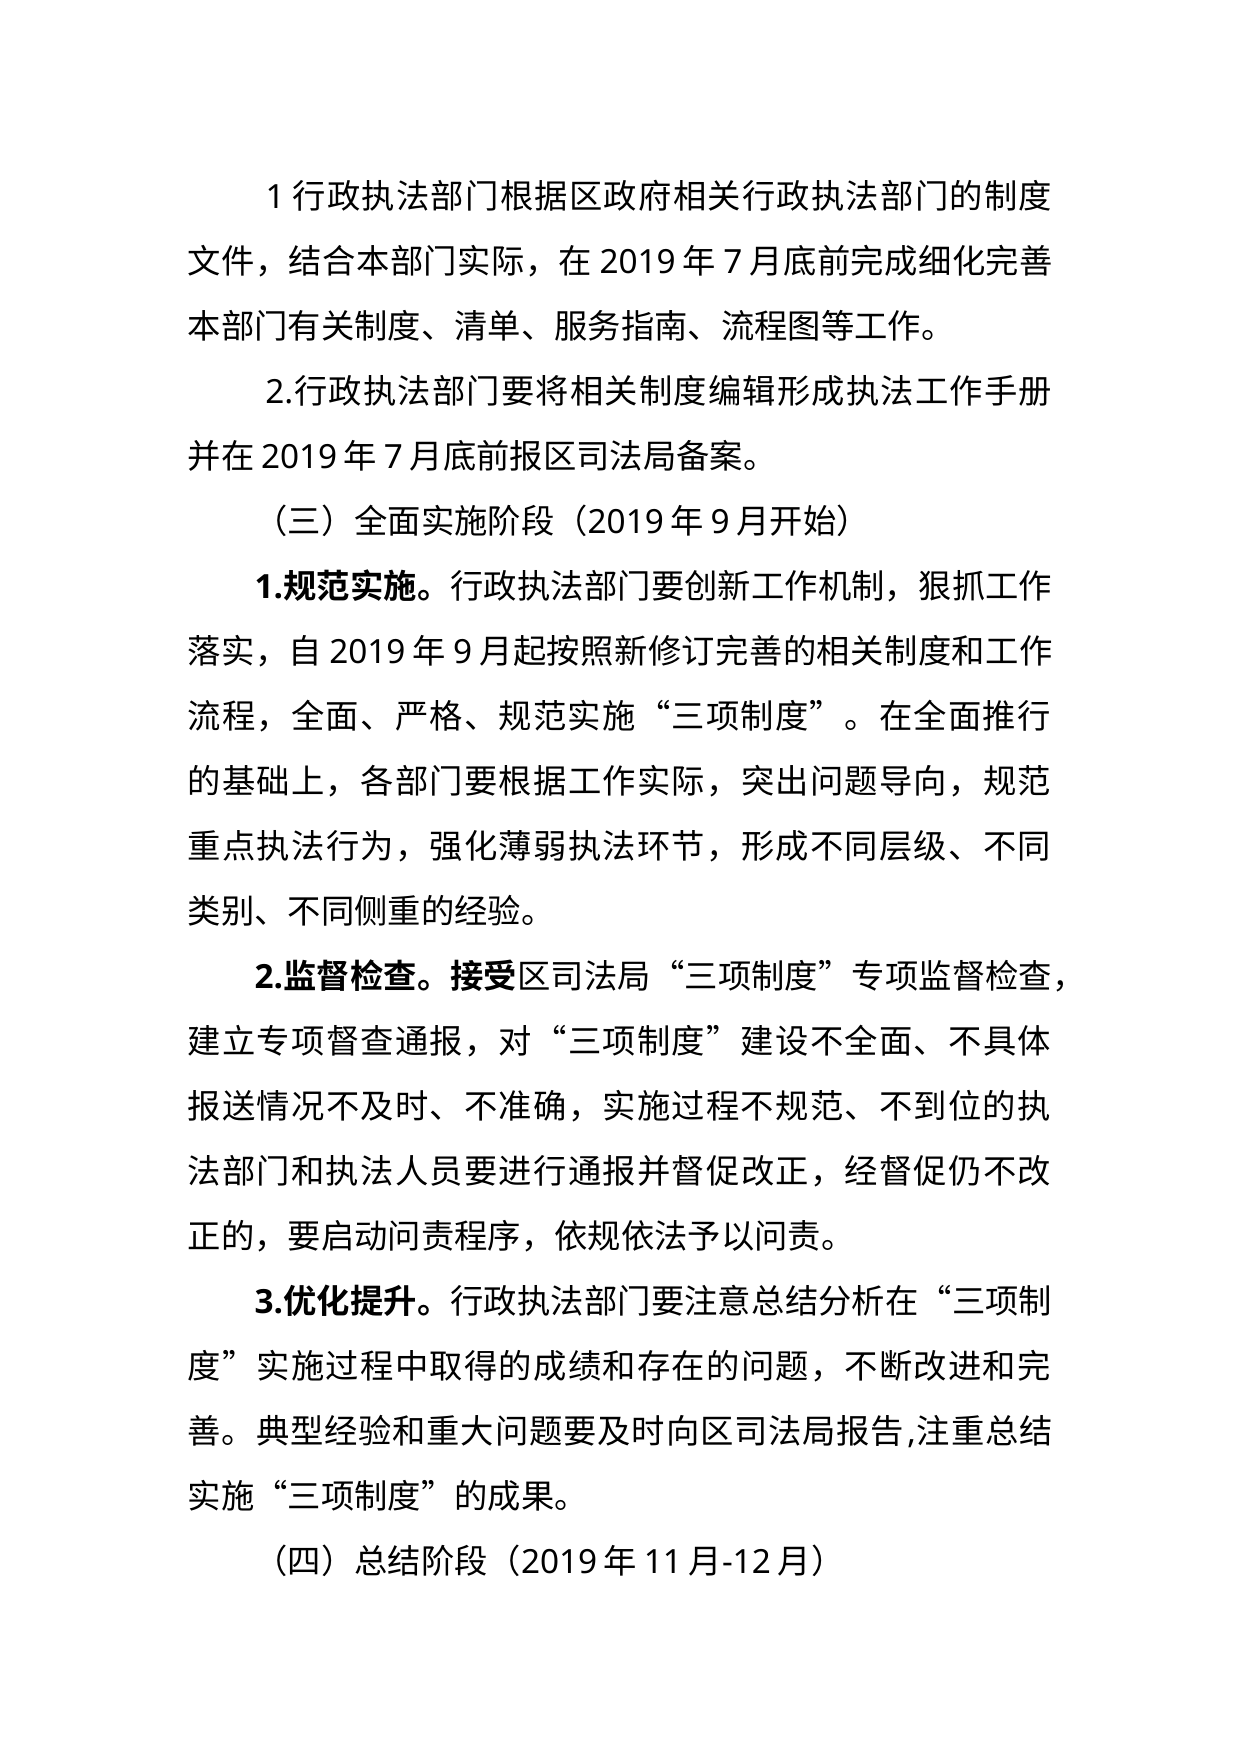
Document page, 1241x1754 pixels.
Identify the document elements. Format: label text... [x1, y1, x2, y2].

text （三）全面实施阶段（2019年9月开始） [187, 487, 1053, 552]
text 2.监督检查。接受区司法局“三项制度”专项监督检查，建立专项督查通报，对“三项制度”建设不全面、不具体，报送情况不及时、不准确，实施过程不规范、不到位的执法部门和执法人员要进行通报并督促改正，经督促仍不改正的，要启动问责程序，依规依法予以问责。 [187, 942, 1053, 1267]
text （四）总结阶段（2019年11月-12月） [187, 1527, 1053, 1592]
text 1.规范实施。行政执法部门要创新工作机制，狠抓工作落实，自2019年9月起按照新修订完善的相关制度和工作流程，全面、严格、规范实施“三项制度”。在全面推行的基础上，各部门要根据工作实际，突出问题导向，规范重点执法行为，强化薄弱执法环节，形成不同层级、不同类别、不同侧重的经验。 [187, 552, 1053, 942]
text 2.行政执法部门要将相关制度编辑形成执法工作手册，并在2019年7月底前报区司法局备案。 [187, 357, 1053, 487]
text 3.优化提升。行政执法部门要注意总结分析在“三项制度”实施过程中取得的成绩和存在的问题，不断改进和完善。典型经验和重大问题要及时向区司法局报告,注重总结实施“三项制度”的成果。 [187, 1267, 1053, 1527]
text 1行政执法部门根据区政府相关行政执法部门的制度文件，结合本部门实际，在2019年7月底前完成细化完善本部门有关制度、清单、服务指南、流程图等工作。 [187, 162, 1053, 357]
